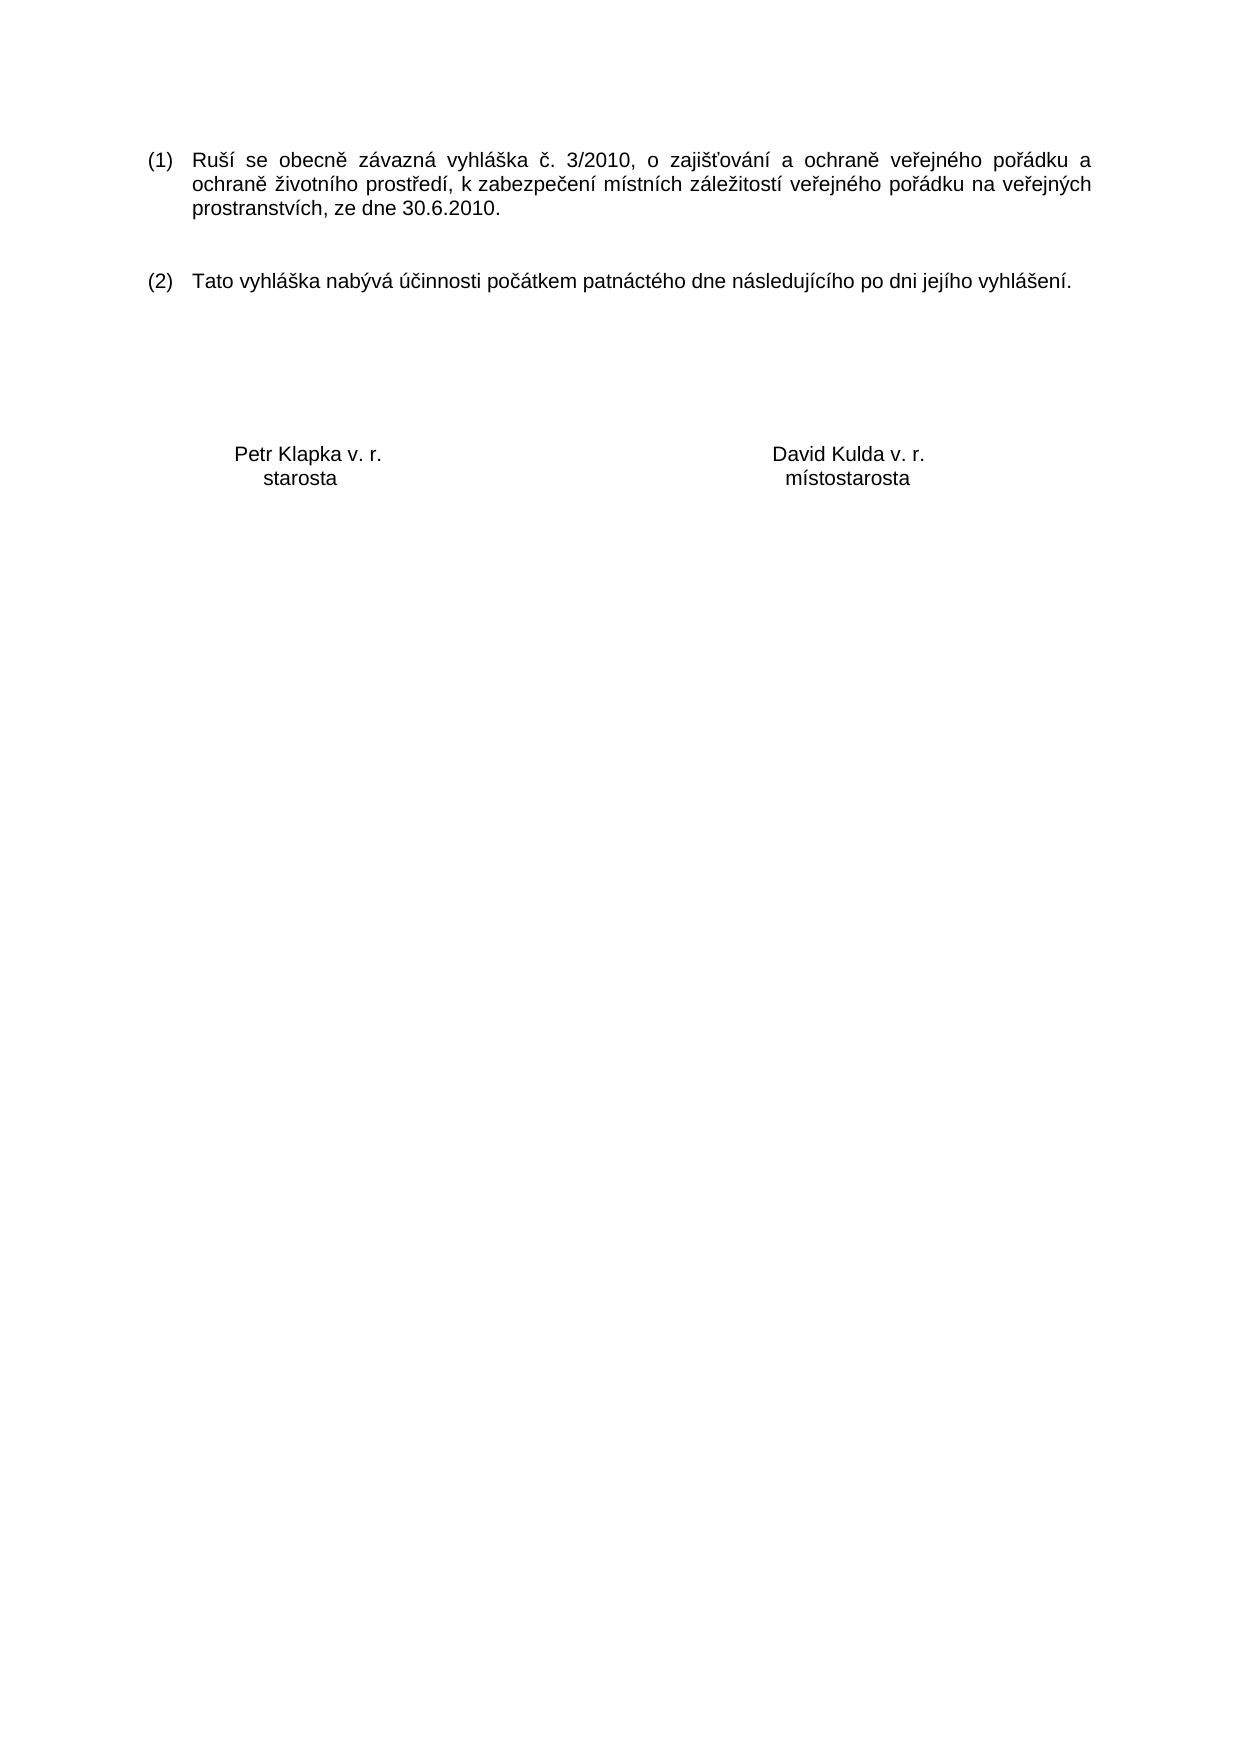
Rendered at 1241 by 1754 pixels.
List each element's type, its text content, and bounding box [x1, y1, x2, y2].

list Tato vyhláška nabývá účinnosti počátkem patnáctého dne následujícího po dni jejího vyhlášení. [148, 268, 1093, 292]
list Ruší se obecně závazná vyhláška č. 3/2010, o zajišťování a ochraně veřejného pořádku a ochraně životního prostředí, k zabezpečení místních záležitostí veřejného pořádku na veřejných prostranstvích, ze dne 30.6.2010. [148, 148, 1093, 219]
text Petr Klapka v. r. David Kulda v. r. [148, 442, 1093, 466]
text starosta místostarosta [148, 466, 1093, 490]
